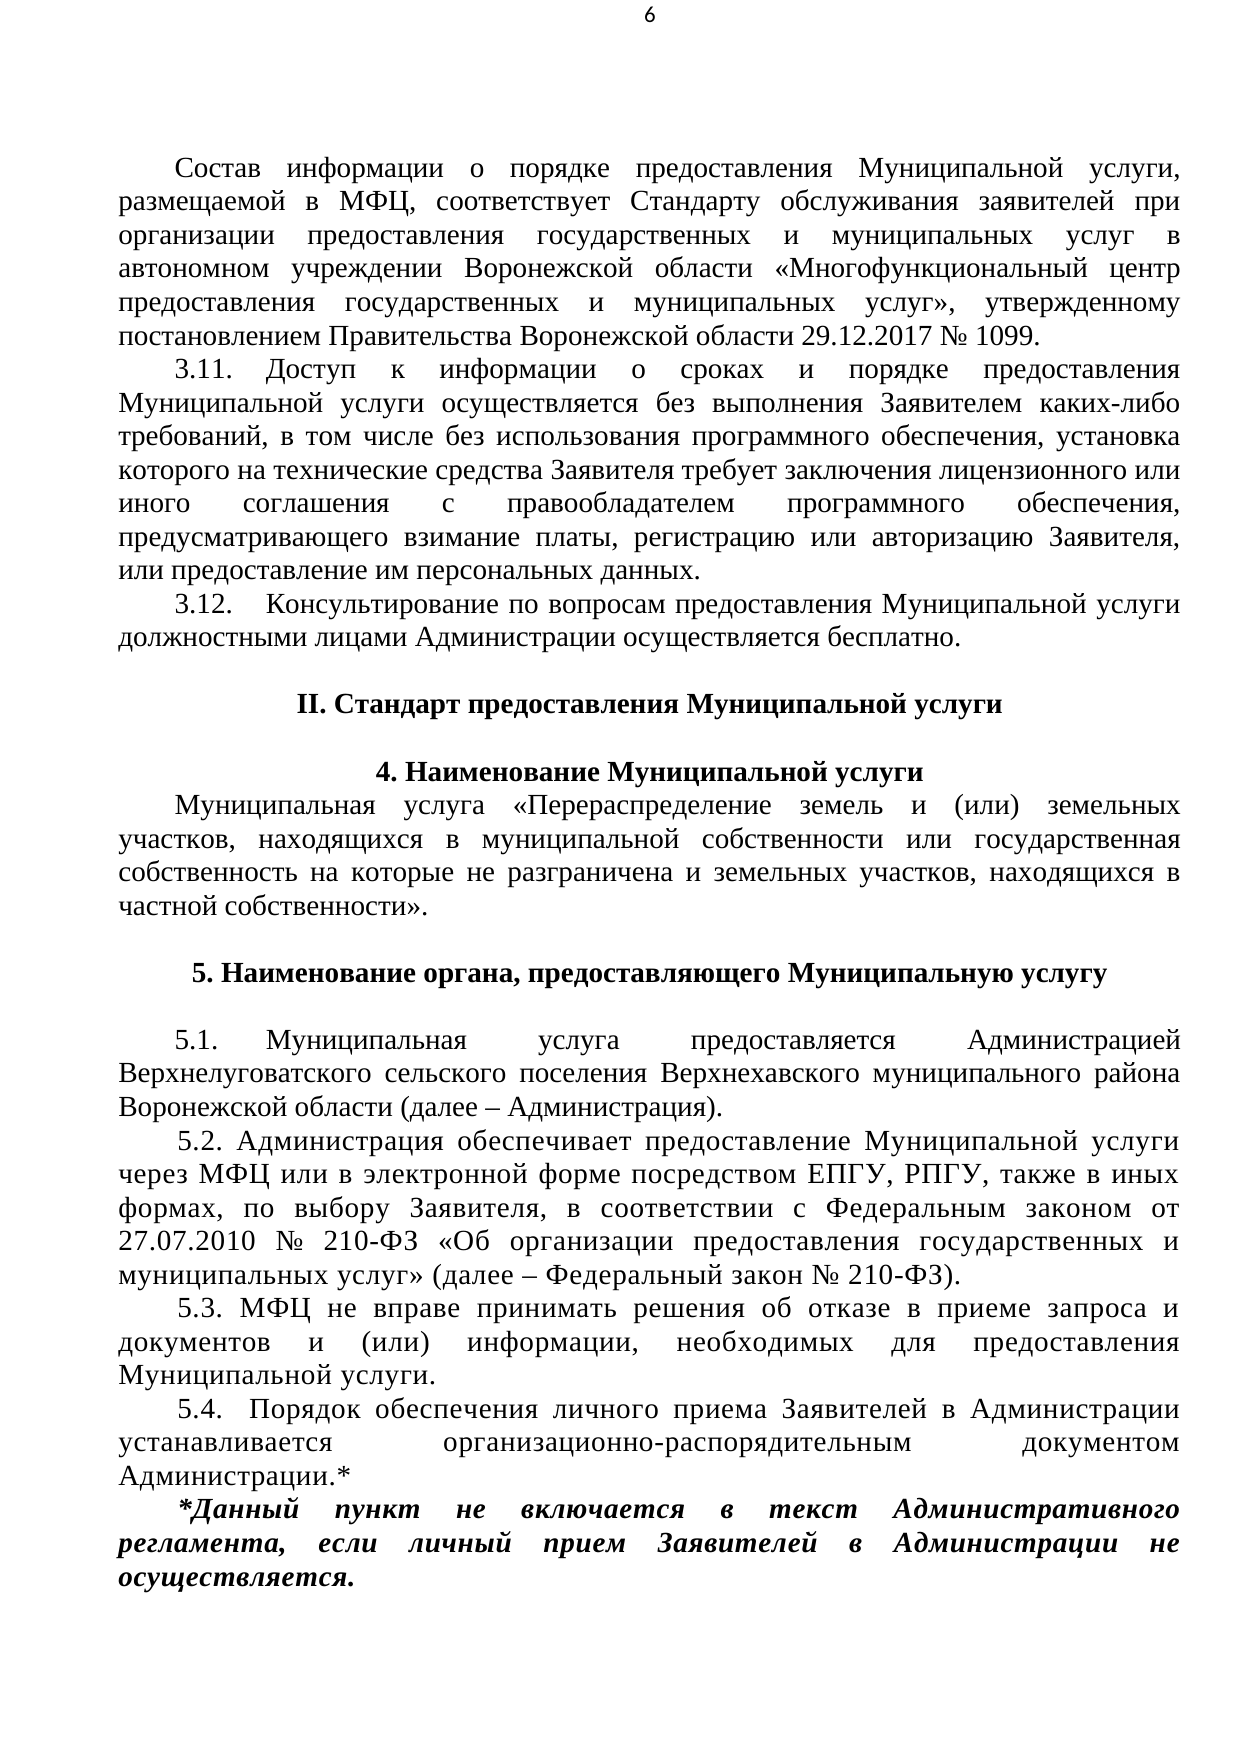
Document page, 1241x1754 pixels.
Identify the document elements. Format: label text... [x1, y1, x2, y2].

text 3.12. Консультирование по вопросам предоставления Муниципальной услуги должностными лицами Администрации осуществляется бесплатно. [118, 586, 1181, 653]
text II. Стандарт предоставления Муниципальной услуги [118, 687, 1181, 720]
text 3.11. Доступ к информации о сроках и порядке предоставления Муниципальной услуги осуществляется без выполнения Заявителем каких-либо требований, в том числе без использования программного обеспечения, установка которого на технические средства Заявителя требует заключения лицензионного или иного соглашения с правообладателем программного обеспечения, предусматривающего взимание платы, регистрацию или авторизацию Заявителя, или предоставление им персональных данных. [118, 351, 1181, 586]
text Муниципальная услуга «Перераспределение земель и (или) земельных участков, находящихся в муниципальной собственности или государственная собственность на которые не разграничена и земельных участков, находящихся в частной собственности». [118, 787, 1181, 921]
text 5.4. Порядок обеспечения личного приема Заявителей в Администрации устанавливается организационно-распорядительным документом Администрации.* [118, 1391, 1181, 1492]
text Состав информации о порядке предоставления Муниципальной услуги, размещаемой в МФЦ, соответствует Стандарту обслуживания заявителей при организации предоставления государственных и муниципальных услуг в автономном учреждении Воронежской области «Многофункциональный центр предоставления государственных и муниципальных услуг», утвержденному постановлением Правительства Воронежской области 29.12.2017 № 1099. [118, 150, 1181, 351]
text 5.2. Администрация обеспечивает предоставление Муниципальной услуги через МФЦ или в электронной форме посредством ЕПГУ, РПГУ, также в иных формах, по выбору Заявителя, в соответствии с Федеральным законом от 27.07.2010 № 210-ФЗ «Об организации предоставления государственных и муниципальных услуг» (далее – Федеральный закон № 210-ФЗ). [118, 1123, 1181, 1290]
text 5.1. Муниципальная услуга предоставляется Администрацией Верхнелуговатского сельского поселения Верхнехавского муниципального района Воронежской области (далее – Администрация). [118, 1022, 1181, 1123]
text 5. Наименование органа, предоставляющего Муниципальную услугу [118, 955, 1181, 988]
text 4. Наименование Муниципальной услуги [118, 754, 1181, 787]
text *Данный пункт не включается в текст Административного регламента, если личный прием Заявителей в Администрации не осуществляется. [118, 1492, 1181, 1592]
text 5.3. МФЦ не вправе принимать решения об отказе в приеме запроса и документов и (или) информации, необходимых для предоставления Муниципальной услуги. [118, 1290, 1181, 1391]
